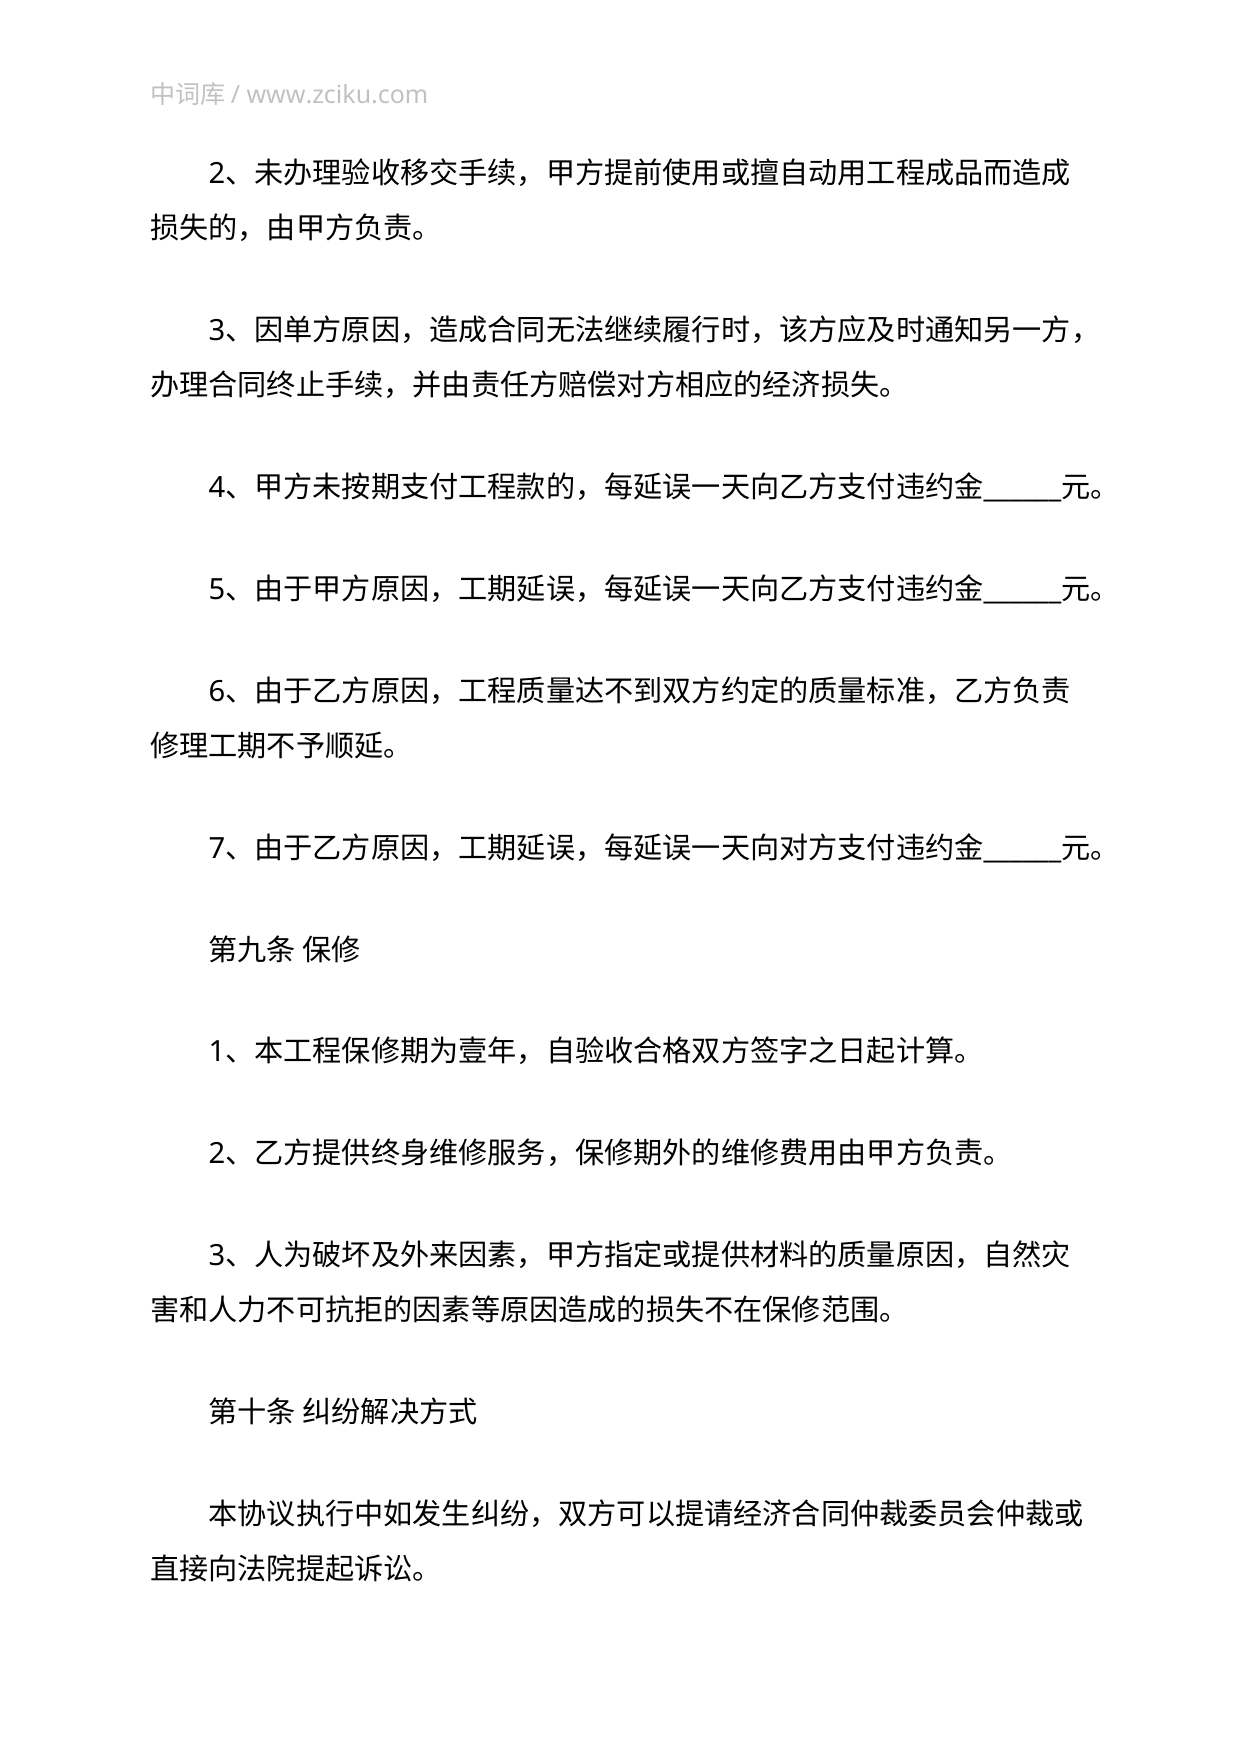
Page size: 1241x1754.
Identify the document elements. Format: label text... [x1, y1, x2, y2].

text 第十条 纠纷解决方式 [150, 1389, 1090, 1431]
text 4、甲方未按期支付工程款的，每延误一天向乙方支付违约金______元。 [150, 463, 1090, 506]
text 3、人为破坏及外来因素，甲方指定或提供材料的质量原因，自然灾害和人力不可抗拒的因素等原因造成的损失不在保修范围。 [150, 1232, 1090, 1329]
text 1、本工程保修期为壹年，自验收合格双方签字之日起计算。 [150, 1028, 1090, 1070]
text 6、由于乙方原因，工程质量达不到双方约定的质量标准，乙方负责修理工期不予顺延。 [150, 667, 1090, 765]
text 2、未办理验收移交手续，甲方提前使用或擅自动用工程成品而造成损失的，由甲方负责。 [150, 150, 1090, 247]
text 2、乙方提供终身维修服务，保修期外的维修费用由甲方负责。 [150, 1130, 1090, 1172]
text 第九条 保修 [150, 926, 1090, 968]
text 3、因单方原因，造成合同无法继续履行时，该方应及时通知另一方，办理合同终止手续，并由责任方赔偿对方相应的经济损失。 [150, 307, 1090, 404]
text 本协议执行中如发生纠纷，双方可以提请经济合同仲裁委员会仲裁或直接向法院提起诉讼。 [150, 1491, 1090, 1588]
text 5、由于甲方原因，工期延误，每延误一天向乙方支付违约金______元。 [150, 566, 1090, 608]
text 7、由于乙方原因，工期延误，每延误一天向对方支付违约金______元。 [150, 824, 1090, 867]
